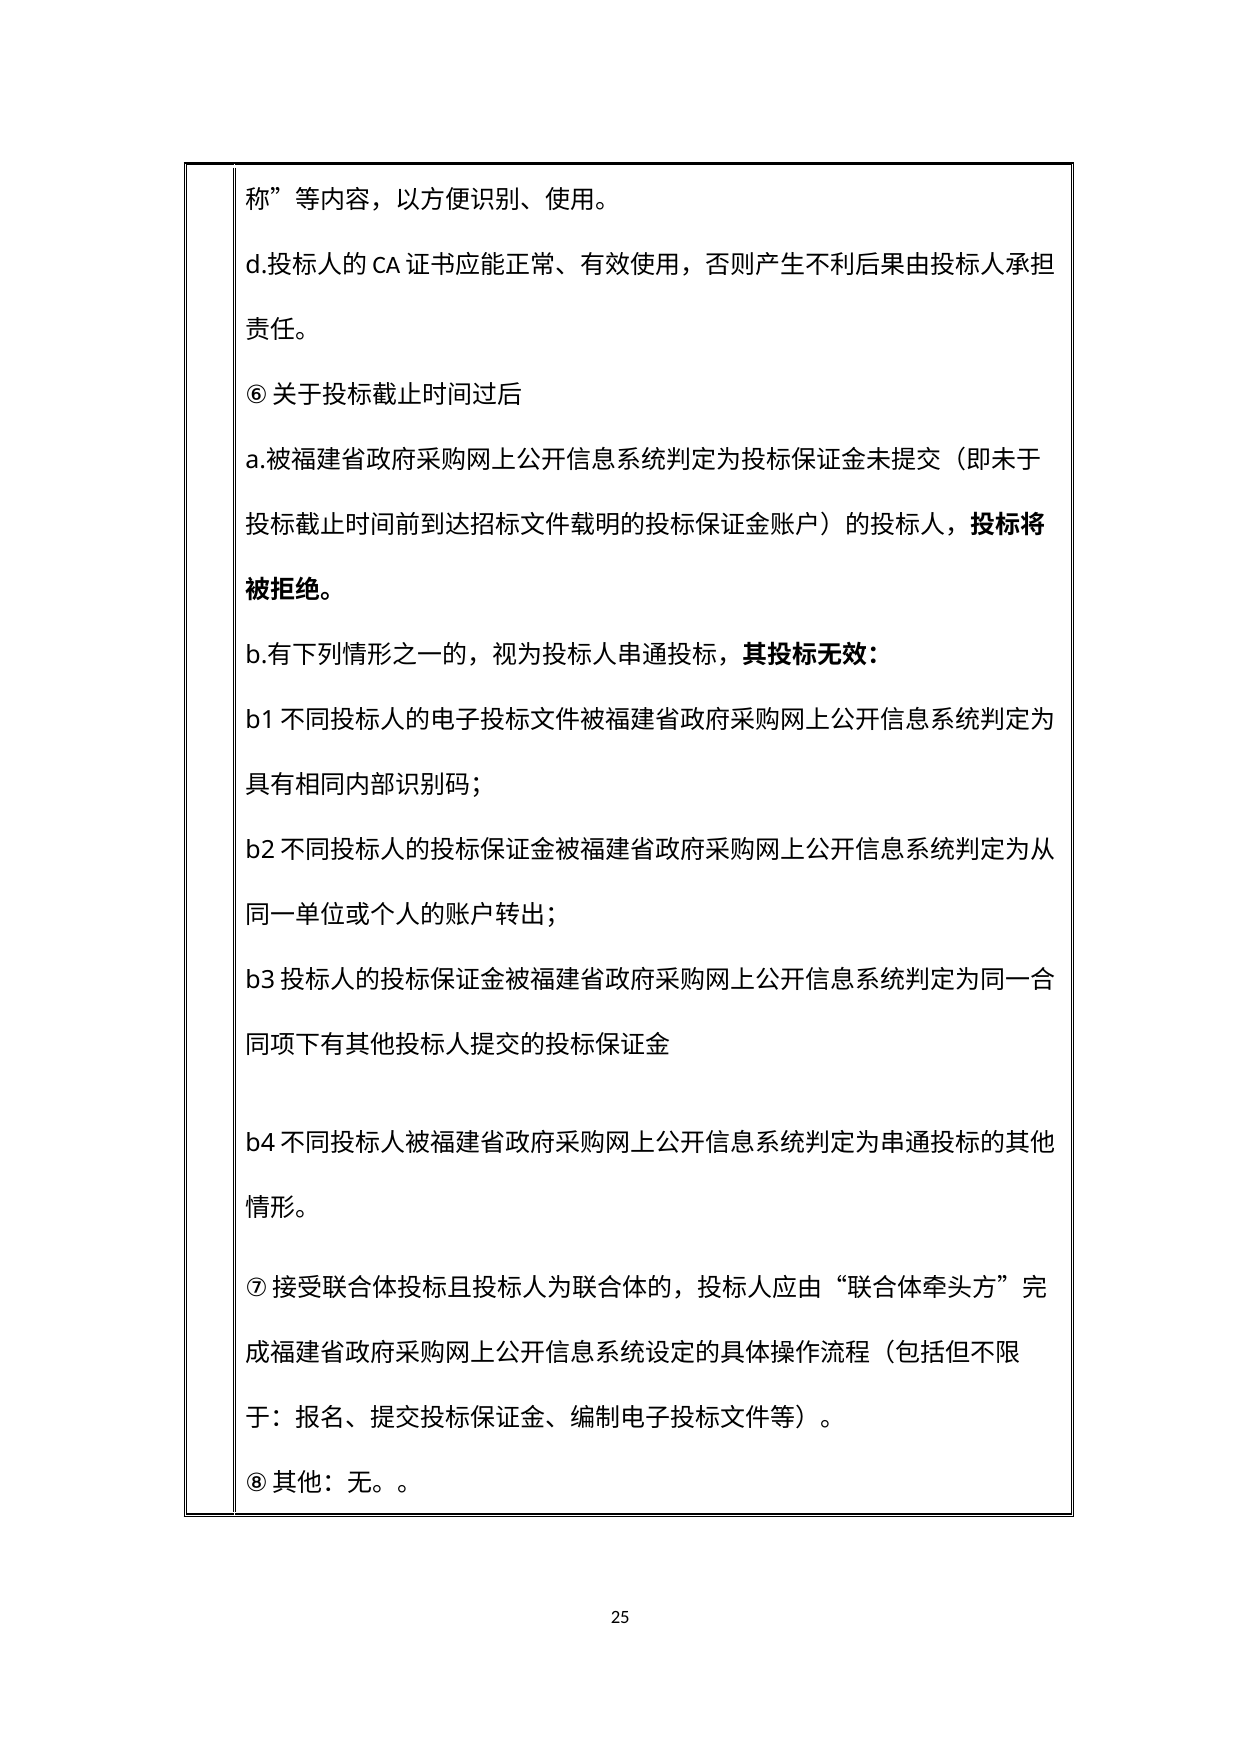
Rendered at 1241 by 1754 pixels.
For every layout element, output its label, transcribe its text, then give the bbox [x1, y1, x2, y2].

table_cell 1 [187, 165, 234, 1513]
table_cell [234, 164, 1071, 1513]
